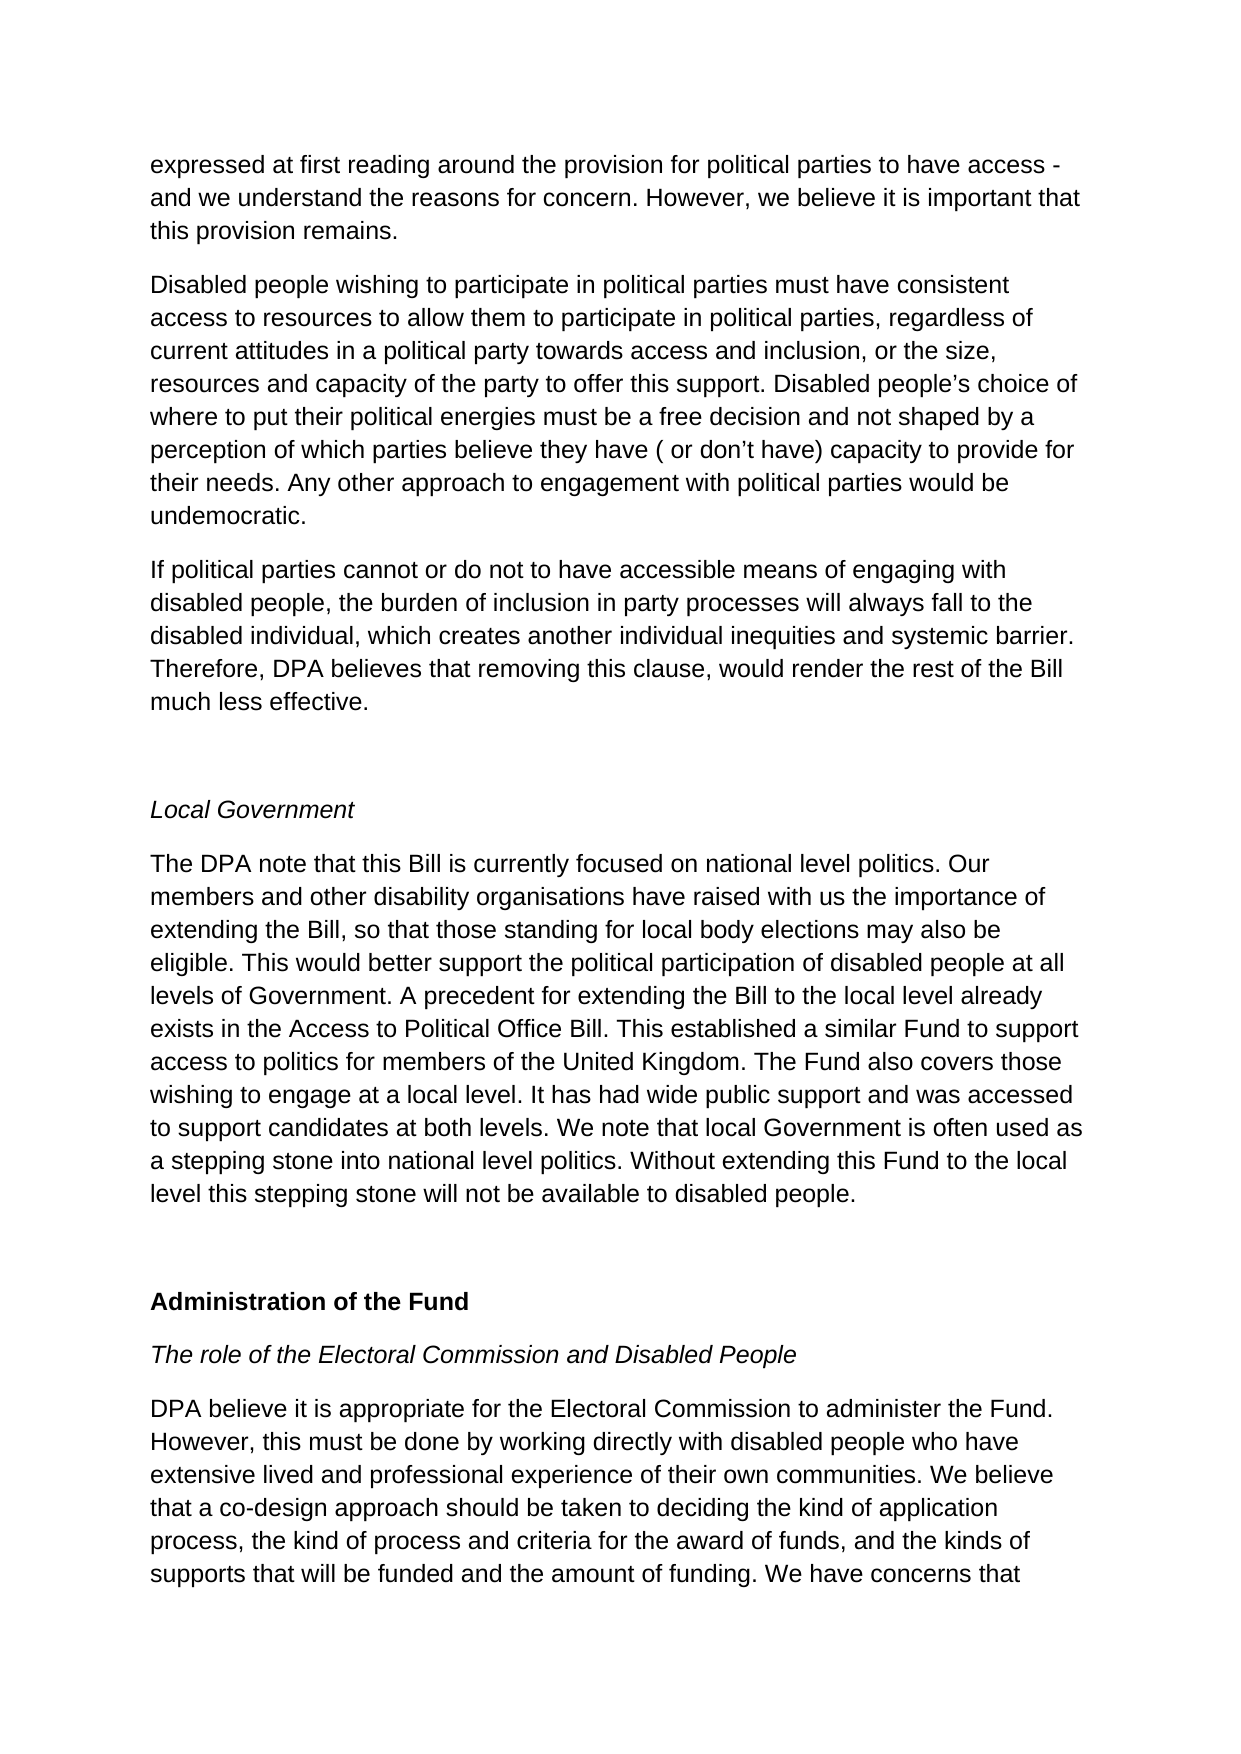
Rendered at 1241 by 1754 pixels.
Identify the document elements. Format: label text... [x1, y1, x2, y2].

text The role of the Electoral Commission and Disabled People [150, 1340, 1090, 1369]
text Administration of the Fund [150, 1286, 1090, 1315]
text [150, 1394, 1090, 1588]
text The DPA note that this Bill is currently focused on national level politics. Our members and other disability organisations have raised with us the importance of extending the Bill, so that those standing for local body elections may also be eligible. This would better support the political participation of disabled people at all levels of Government. A precedent for extending the Bill to the local level already exists in the Access to Political Office Bill. This established a similar Fund to support access to politics for members of the United Kingdom. The Fund also covers those wishing to engage at a local level. It has had wide public support and was accessed to support candidates at both levels. We note that local Government is often used as a stepping stone into national level politics. Without extending this Fund to the local level this stepping stone will not be available to disabled people. [150, 848, 1090, 1207]
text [150, 150, 1090, 245]
text Local Government [150, 795, 1090, 823]
text Disabled people wishing to participate in political parties must have consistent access to resources to allow them to participate in political parties, regardless of current attitudes in a political party towards access and inclusion, or the size, resources and capacity of the party to offer this support. Disabled people’s choice of where to put their political energies must be a free decision and not shaped by a perception of which parties believe they have ( or don’t have) capacity to provide for their needs. Any other approach to engagement with political parties would be undemocratic. [150, 270, 1090, 530]
text If political parties cannot or do not to have accessible means of engaging with disabled people, the burden of inclusion in party processes will always fall to the disabled individual, which creates another individual inequities and systemic barrier. Therefore, DPA believes that removing this clause, would render the rest of the Bill much less effective. [150, 555, 1090, 716]
